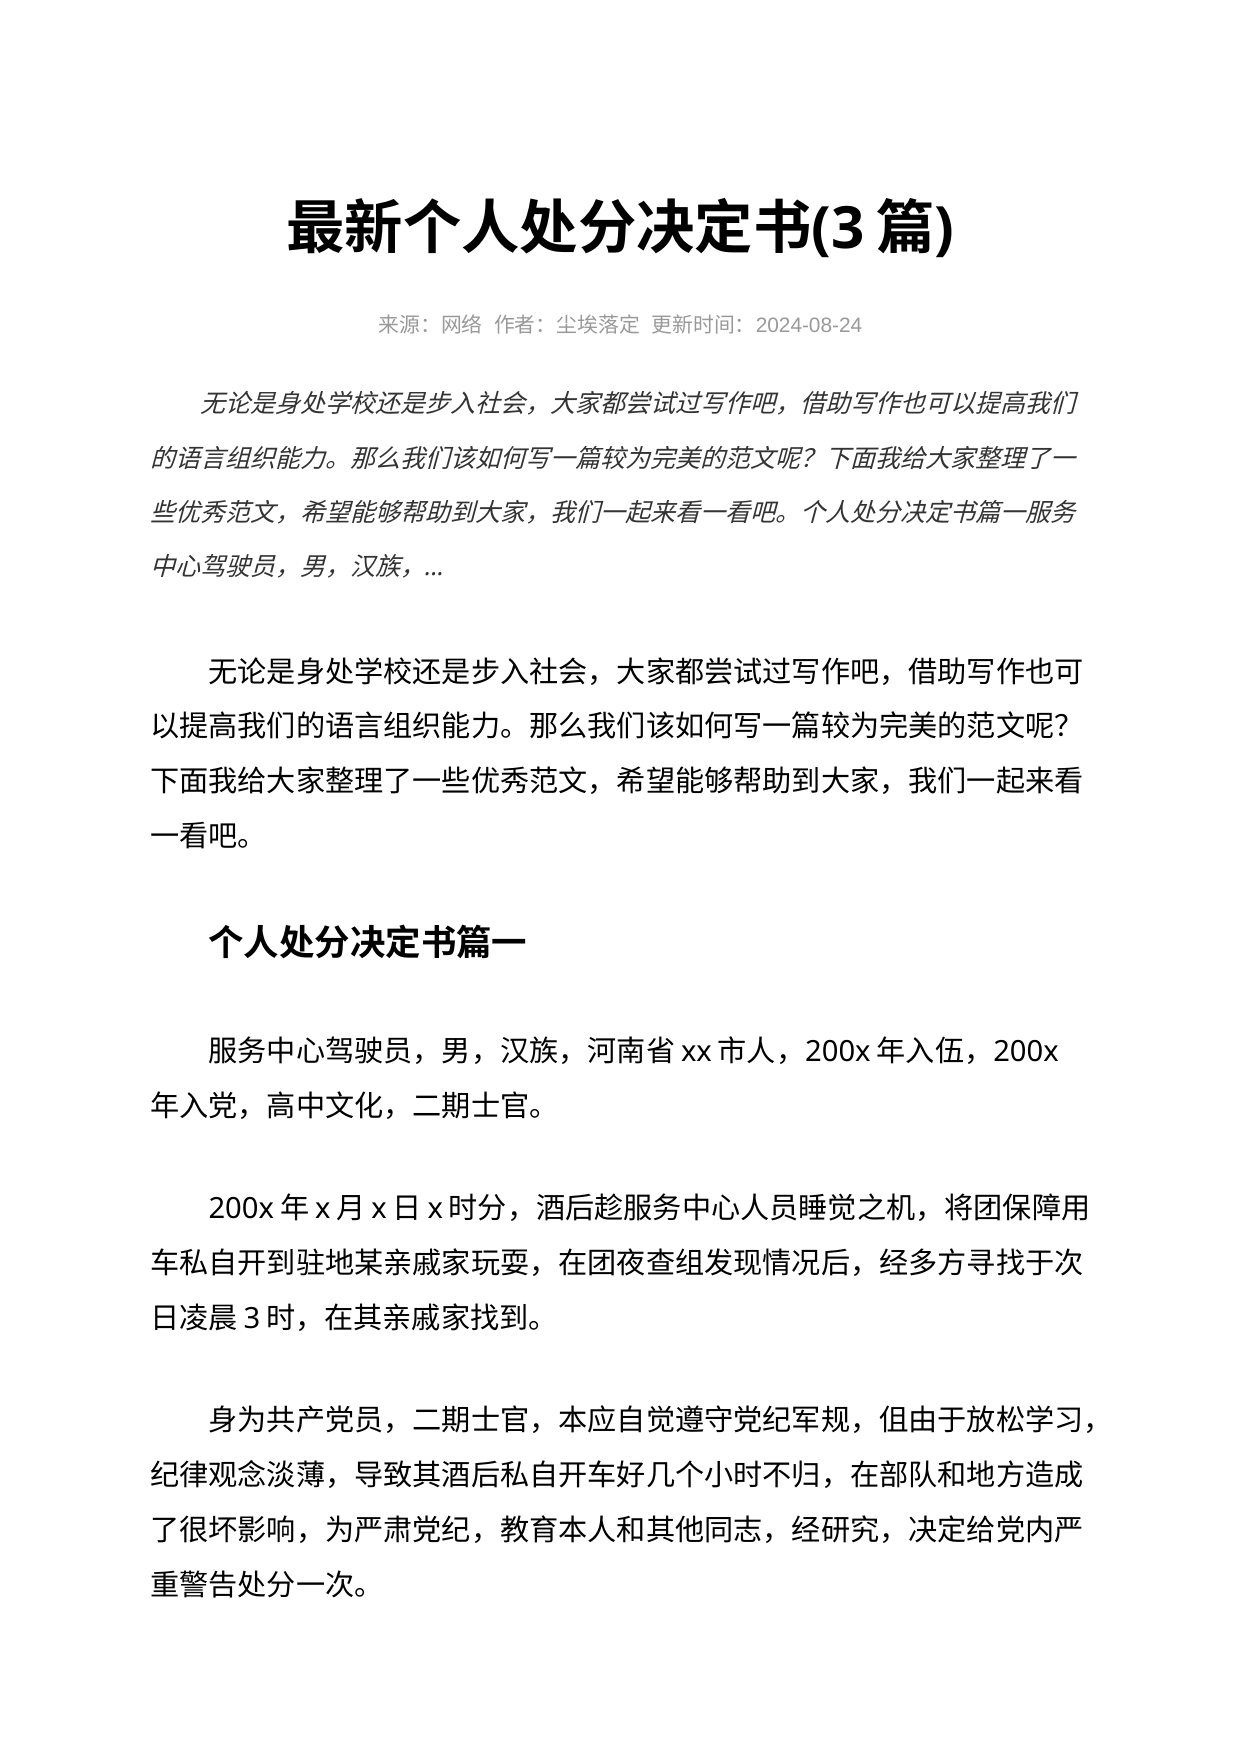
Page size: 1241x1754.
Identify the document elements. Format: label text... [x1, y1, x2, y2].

text 无论是身处学校还是步入社会，大家都尝试过写作吧，借助写作也可以提高我们的语言组织能力。那么我们该如何写一篇较为完美的范文呢？下面我给大家整理了一些优秀范文，希望能够帮助到大家，我们一起来看一看吧。个人处分决定书篇一服务中心驾驶员，男，汉族，... [150, 384, 1090, 583]
text 个人处分决定书篇一 [150, 914, 1090, 966]
text 来源：网络 作者：尘埃落定 更新时间：2024-08-24 [150, 313, 1090, 337]
text 身为共产党员，二期士官，本应自觉遵守党纪军规，伹由于放松学习，纪律观念淡薄，导致其酒后私自开车好几个小时不归，在部队和地方造成了很坏影响，为严肃党纪，教育本人和其他同志，经研究，决定给党内严重警告处分一次。 [150, 1397, 1090, 1604]
text 无论是身处学校还是步入社会，大家都尝试过写作吧，借助写作也可以提高我们的语言组织能力。那么我们该如何写一篇较为完美的范文呢？下面我给大家整理了一些优秀范文，希望能够帮助到大家，我们一起来看一看吧。 [150, 648, 1090, 855]
text 服务中心驾驶员，男，汉族，河南省xx市人，200x年入伍，200x年入党，高中文化，二期士官。 [150, 1028, 1090, 1125]
text 200x年x月x日x时分，酒后趁服务中心人员睡觉之机，将团保障用车私自开到驻地某亲戚家玩耍，在团夜查组发现情况后，经多方寻找于次日凌晨3时，在其亲戚家找到。 [150, 1185, 1090, 1337]
subtitle 最新个人处分决定书(3篇) [150, 181, 1090, 266]
